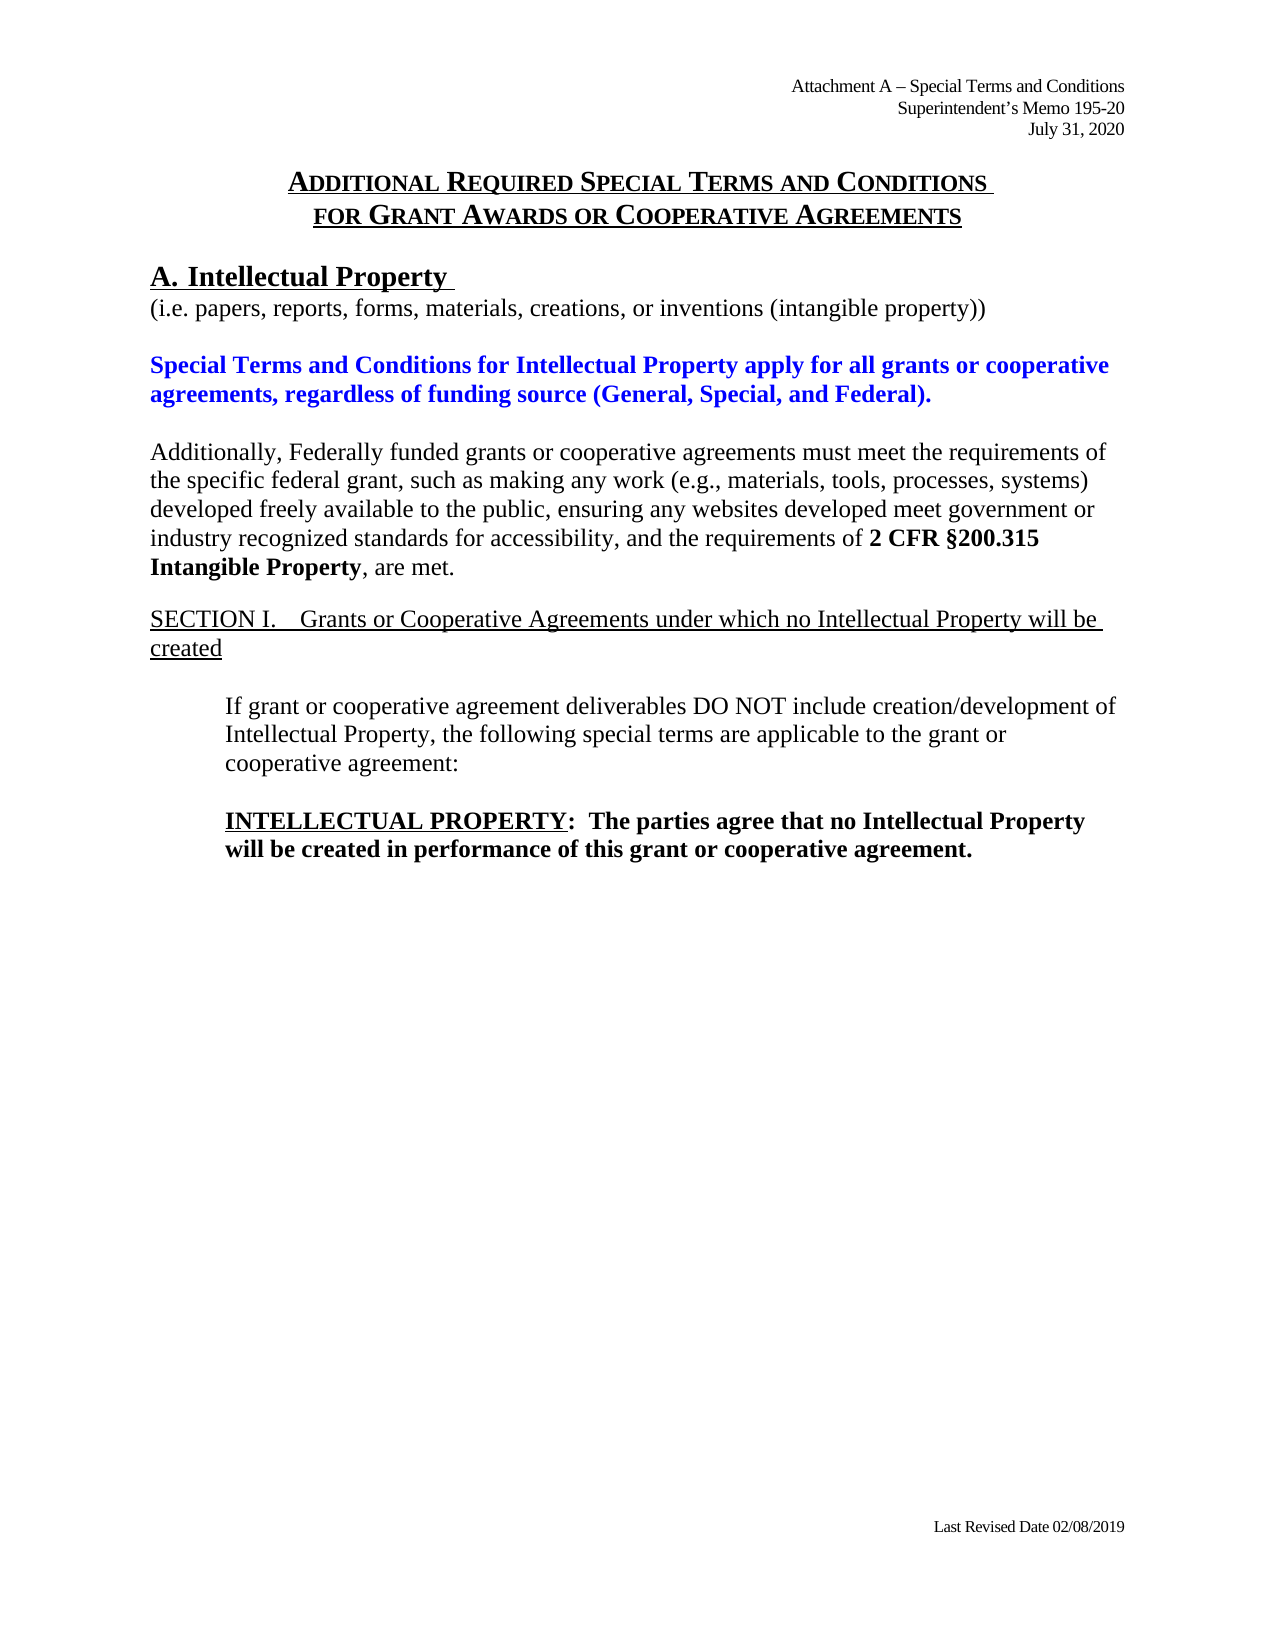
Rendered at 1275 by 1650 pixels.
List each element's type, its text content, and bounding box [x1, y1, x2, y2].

text Additional Required Special Terms and Conditions [150, 164, 1125, 197]
list INTELLECTUAL PROPERTY: The parties agree that no Intellectual Property will be created in performance of this grant or cooperative agreement. [225, 806, 1125, 863]
text SECTION I. Grants or Cooperative Agreements under which no Intellectual Property will be created [150, 604, 1125, 662]
text for Grant Awards or Cooperative Agreements [150, 197, 1125, 231]
text Special Terms and Conditions for Intellectual Property apply for all grants or cooperative agreements, regardless of funding source (General, Special, and Federal). [150, 351, 1125, 408]
text (i.e. papers, reports, forms, materials, creations, or inventions (intangible property)) [150, 293, 1125, 322]
text Additionally, Federally funded grants or cooperative agreements must meet the requirements of the specific federal grant, such as making any work (e.g., materials, tools, processes, systems) developed freely available to the public, ensuring any websites developed meet government or industry recognized standards for accessibility, and the requirements of 2 CFR §200.315 Intangible Property, are met. [150, 437, 1125, 581]
list If grant or cooperative agreement deliverables DO NOT include creation/development of Intellectual Property, the following special terms are applicable to the grant or cooperative agreement: [225, 691, 1125, 777]
text A. Intellectual Property [150, 259, 1125, 293]
